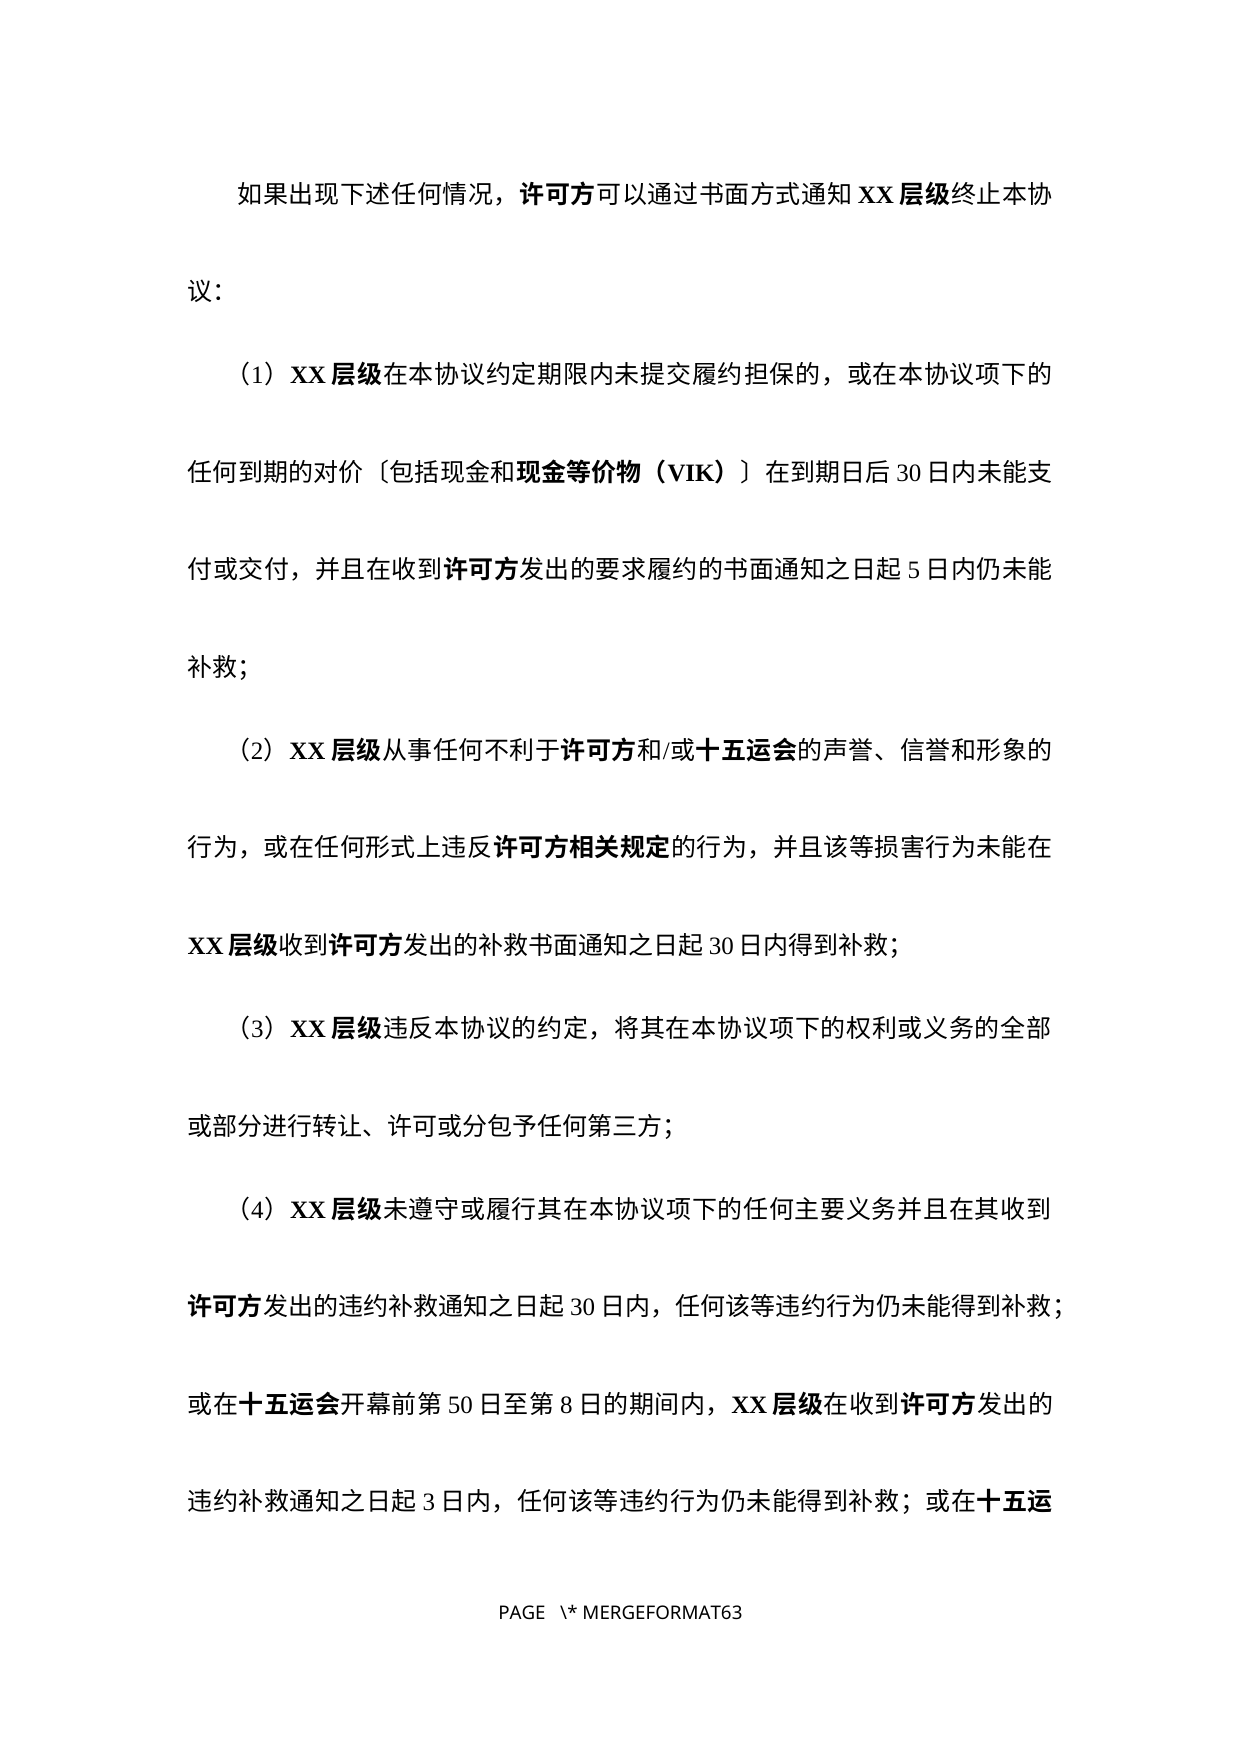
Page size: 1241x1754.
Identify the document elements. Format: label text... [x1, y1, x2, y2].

text （2）XX层级从事任何不利于许可方和/或十五运会的声誉、信誉和形象的行为，或在任何形式上违反许可方相关规定的行为，并且该等损害行为未能在XX层级收到许可方发出的补救书面通知之日起30日内得到补救； [187, 716, 1053, 976]
text （3）XX层级违反本协议的约定，将其在本协议项下的权利或义务的全部或部分进行转让、许可或分包予任何第三方； [187, 994, 1053, 1157]
text 如果出现下述任何情况，许可方可以通过书面方式通知XX层级终止本协议： [187, 160, 1053, 322]
text （1）XX层级在本协议约定期限内未提交履约担保的，或在本协议项下的任何到期的对价〔包括现金和现金等价物（VIK）〕在到期日后30日内未能支付或交付，并且在收到许可方发出的要求履约的书面通知之日起5日内仍未能补救； [187, 340, 1053, 698]
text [187, 1175, 1053, 1532]
